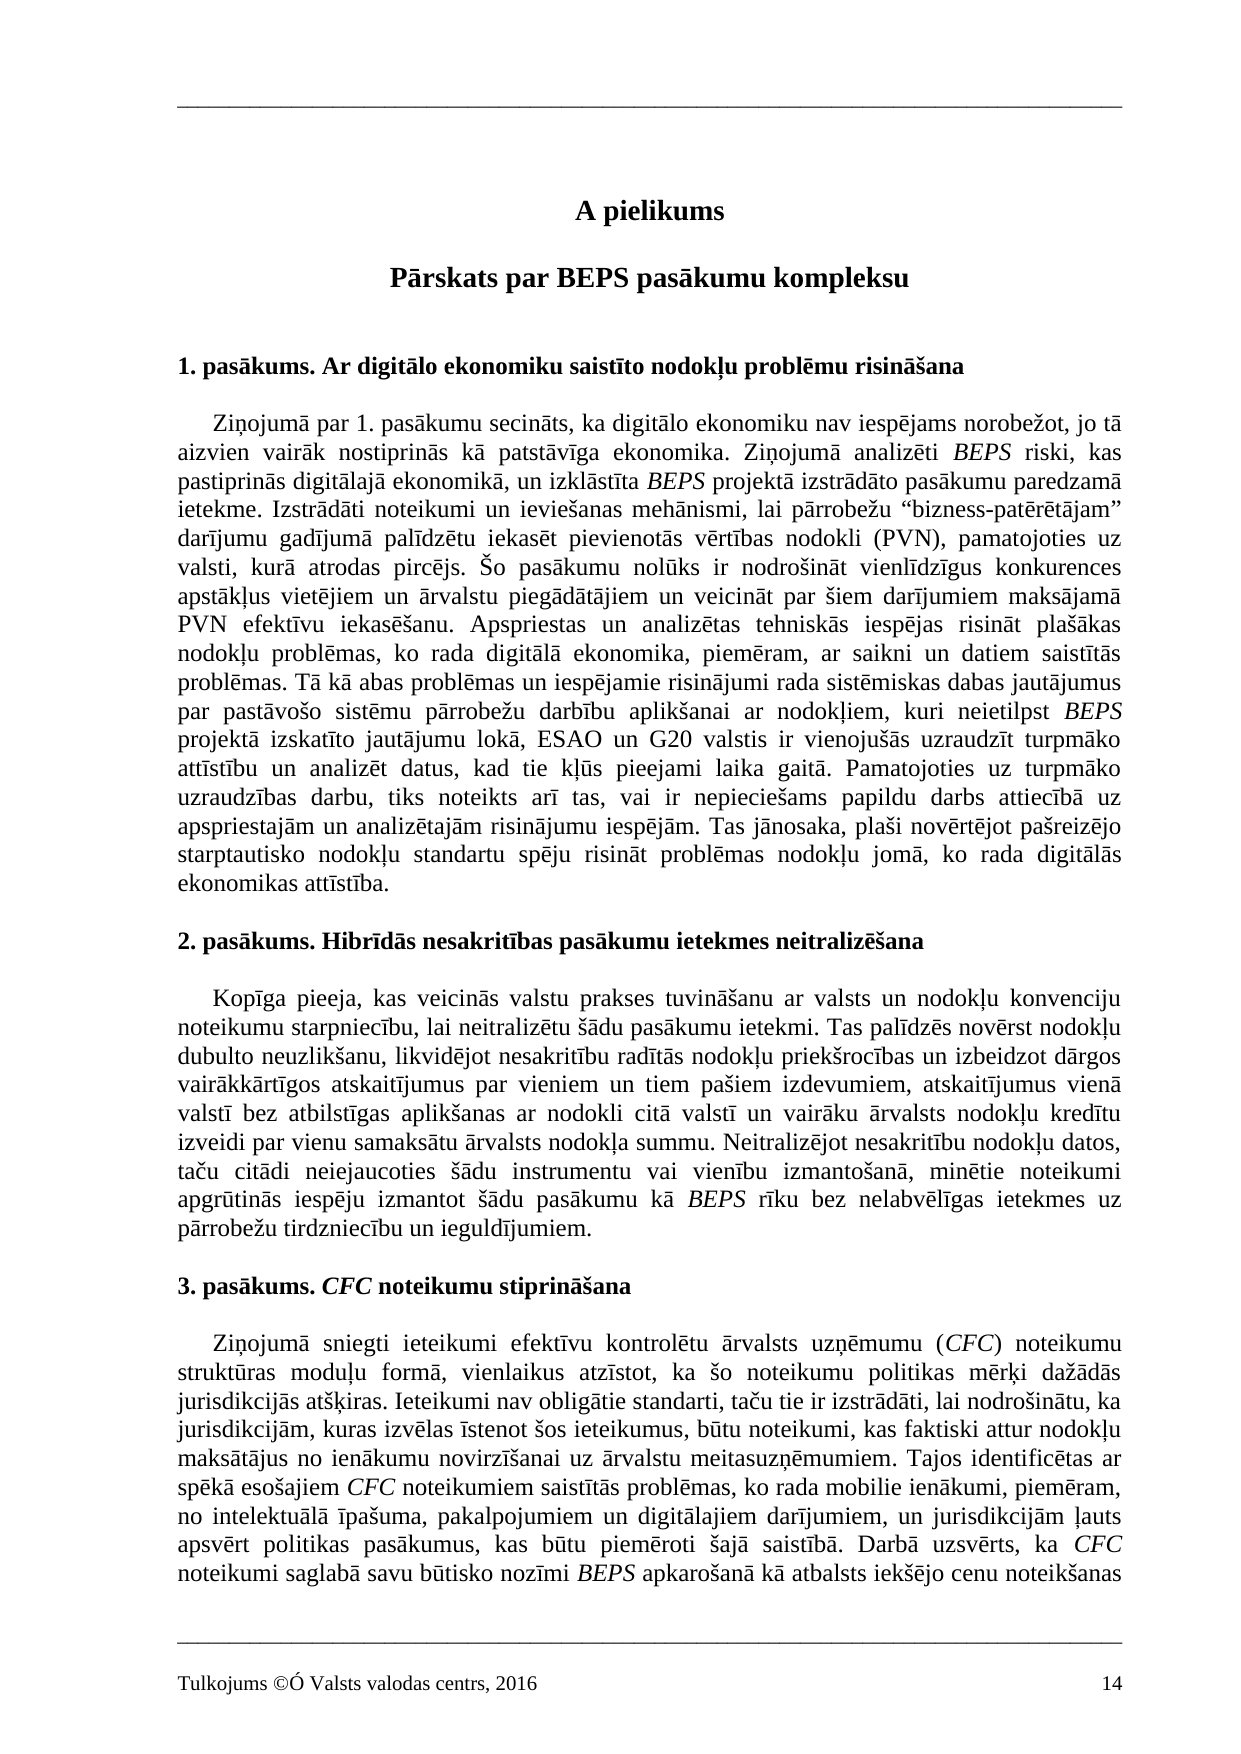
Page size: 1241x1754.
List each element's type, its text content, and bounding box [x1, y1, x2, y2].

text Ziņojumā par 1. pasākumu secināts, ka digitālo ekonomiku nav iespējams norobežot, jo tā aizvien vairāk nostiprinās kā patstāvīga ekonomika. Ziņojumā analizēti BEPS riski, kas pastiprinās digitālajā ekonomikā, un izklāstīta BEPS projektā izstrādāto pasākumu paredzamā ietekme. Izstrādāti noteikumi un ieviešanas mehānismi, lai pārrobežu “bizness-patērētājam” darījumu gadījumā palīdzētu iekasēt pievienotās vērtības nodokli (PVN), pamatojoties uz valsti, kurā atrodas pircējs. Šo pasākumu nolūks ir nodrošināt vienlīdzīgus konkurences apstākļus vietējiem un ārvalstu piegādātājiem un veicināt par šiem darījumiem maksājamā PVN efektīvu iekasēšanu. Apspriestas un analizētas tehniskās iespējas risināt plašākas nodokļu problēmas, ko rada digitālā ekonomika, piemēram, ar saikni un datiem saistītās problēmas. Tā kā abas problēmas un iespējamie risinājumi rada sistēmiskas dabas jautājumus par pastāvošo sistēmu pārrobežu darbību aplikšanai ar nodokļiem, kuri neietilpst BEPS projektā izskatīto jautājumu lokā, ESAO un G20 valstis ir vienojušās uzraudzīt turpmāko attīstību un analizēt datus, kad tie kļūs pieejami laika gaitā. Pamatojoties uz turpmāko uzraudzības darbu, tiks noteikts arī tas, vai ir nepieciešams papildu darbs attiecībā uz apspriestajām un analizētajām risinājumu iespējām. Tas jānosaka, plaši novērtējot pašreizējo starptautisko nodokļu standartu spēju risināt problēmas nodokļu jomā, ko rada digitālās ekonomikas attīstība. [177, 408, 1122, 897]
subtitle A pielikums [177, 193, 1122, 226]
subtitle 1. pasākums. Ar digitālo ekonomiku saistīto nodokļu problēmu risināšana [177, 351, 1122, 379]
subtitle 2. pasākums. Hibrīdās nesakritības pasākumu ietekmes neitralizēšana [177, 926, 1122, 954]
subtitle Pārskats par BEPS pasākumu kompleksu [177, 260, 1122, 293]
subtitle 3. pasākums. CFC noteikumu stiprināšana [177, 1271, 1122, 1299]
text Kopīga pieeja, kas veicinās valstu prakses tuvināšanu ar valsts un nodokļu konvenciju noteikumu starpniecību, lai neitralizētu šādu pasākumu ietekmi. Tas palīdzēs novērst nodokļu dubulto neuzlikšanu, likvidējot nesakritību radītās nodokļu priekšrocības un izbeidzot dārgos vairākkārtīgos atskaitījumus par vieniem un tiem pašiem izdevumiem, atskaitījumus vienā valstī bez atbilstīgas aplikšanas ar nodokli citā valstī un vairāku ārvalsts nodokļu kredītu izveidi par vienu samaksātu ārvalsts nodokļa summu. Neitralizējot nesakritību nodokļu datos, taču citādi neiejaucoties šādu instrumentu vai vienību izmantošanā, minētie noteikumi apgrūtinās iespēju izmantot šādu pasākumu kā BEPS rīku bez nelabvēlīgas ietekmes uz pārrobežu tirdzniecību un ieguldījumiem. [177, 983, 1122, 1242]
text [177, 1328, 1122, 1587]
